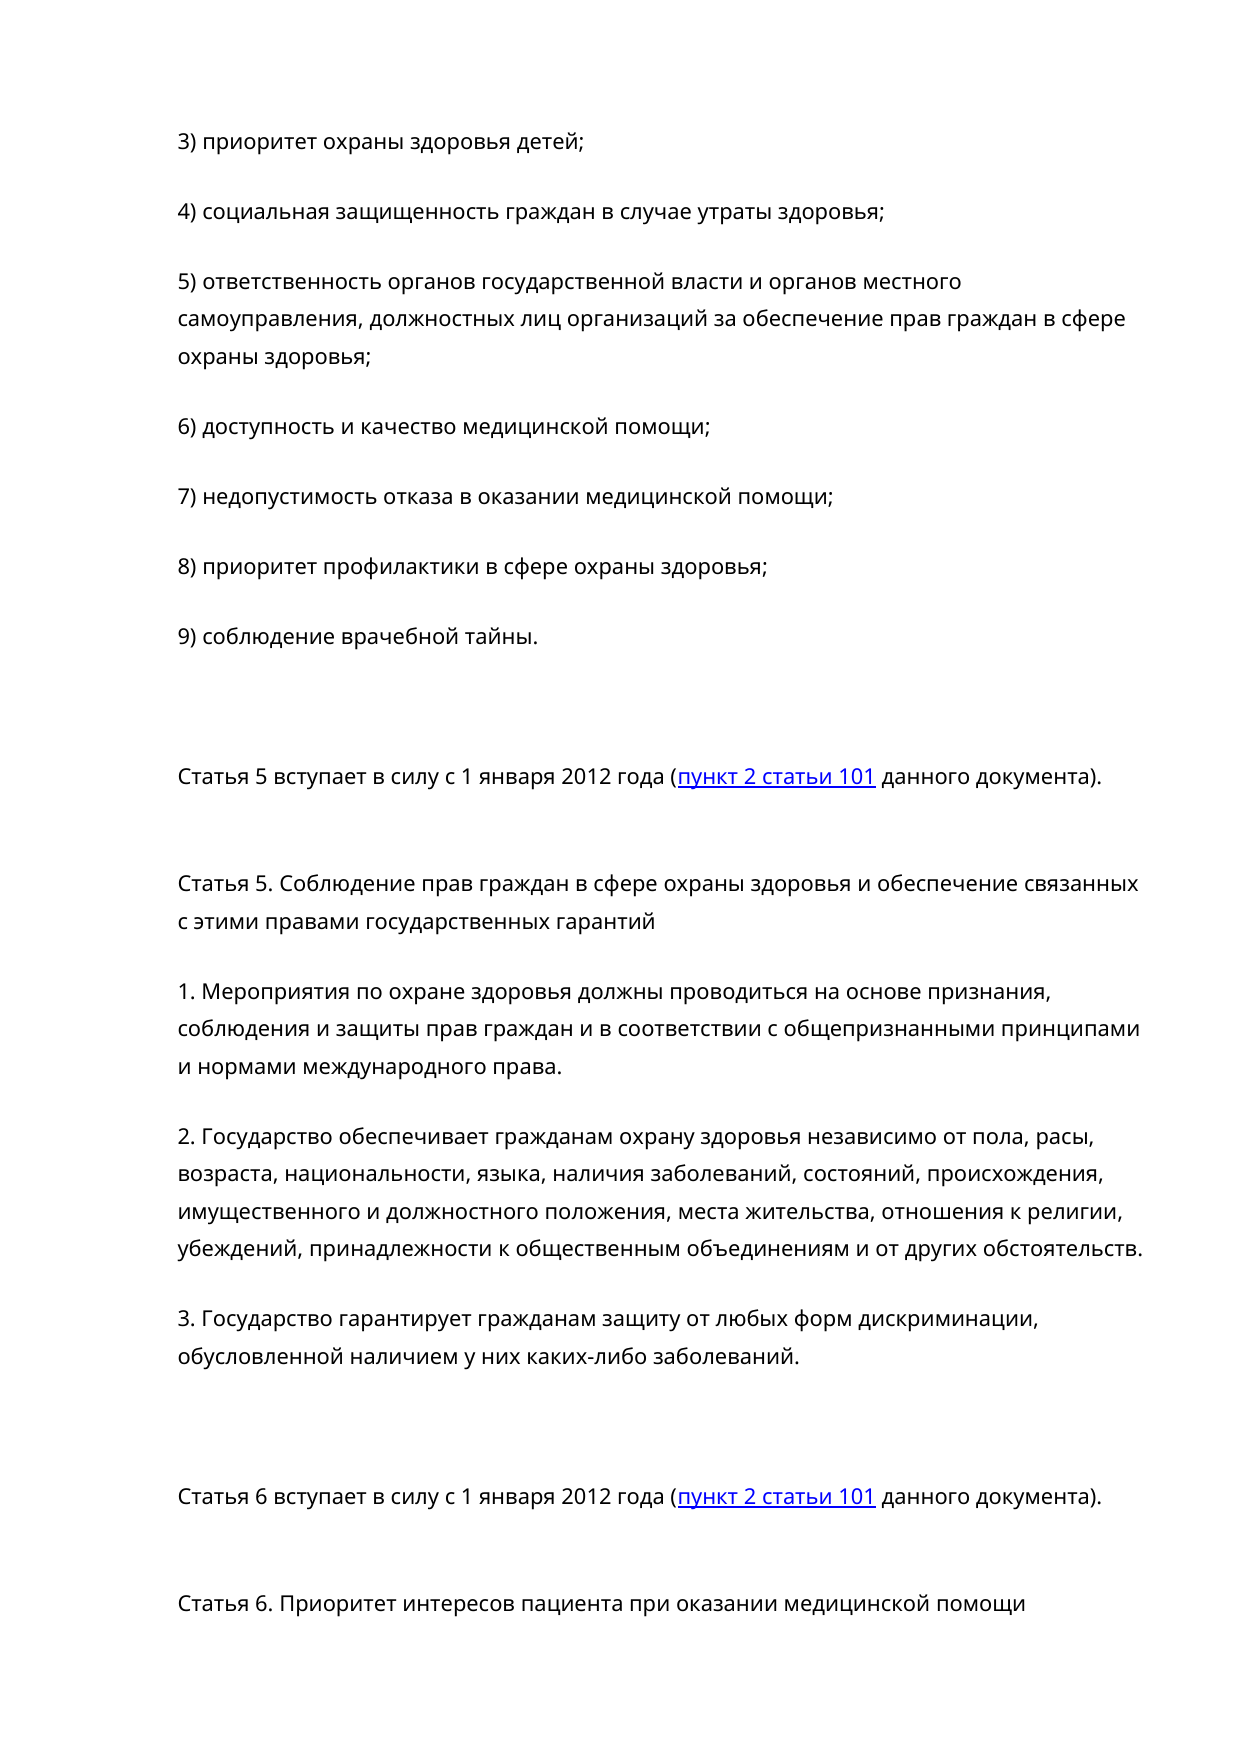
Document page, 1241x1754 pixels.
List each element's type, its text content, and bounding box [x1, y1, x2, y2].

text 9) соблюдение врачебной тайны. [177, 613, 1152, 651]
text 7) недопустимость отказа в оказании медицинской помощи; [177, 473, 1152, 511]
text 2. Государство обеспечивает гражданам охрану здоровья независимо от пола, расы, возраста, национальности, языка, наличия заболеваний, состояний, происхождения, имущественного и должностного положения, места жительства, отношения к религии, убеждений, принадлежности к общественным объединениям и от других обстоятельств. [177, 1113, 1152, 1263]
text 5) ответственность органов государственной власти и органов местного самоуправления, должностных лиц организаций за обеспечение прав граждан в сфере охраны здоровья; [177, 258, 1152, 371]
text 1. Мероприятия по охране здоровья должны проводиться на основе признания, соблюдения и защиты прав граждан и в соответствии с общепризнанными принципами и нормами международного права. [177, 968, 1152, 1081]
text 6) доступность и качество медицинской помощи; [177, 403, 1152, 441]
text 8) приоритет профилактики в сфере охраны здоровья; [177, 543, 1152, 581]
text 3. Государство гарантирует гражданам защиту от любых форм дискриминации, обусловленной наличием у них каких-либо заболеваний. [177, 1296, 1152, 1371]
text Статья 5. Соблюдение прав граждан в сфере охраны здоровья и обеспечение связанных с этими правами государственных гарантий [177, 861, 1152, 936]
text 4) социальная защищенность граждан в случае утраты здоровья; [177, 188, 1152, 226]
text Статья 5 вступает в силу с 1 января 2012 года (пункт 2 статьи 101 данного документа). [177, 753, 1152, 791]
text Статья 6. Приоритет интересов пациента при оказании медицинской помощи [177, 1581, 1152, 1618]
text 3) приоритет охраны здоровья детей; [177, 118, 1152, 156]
text Статья 6 вступает в силу с 1 января 2012 года (пункт 2 статьи 101 данного документа). [177, 1473, 1152, 1511]
